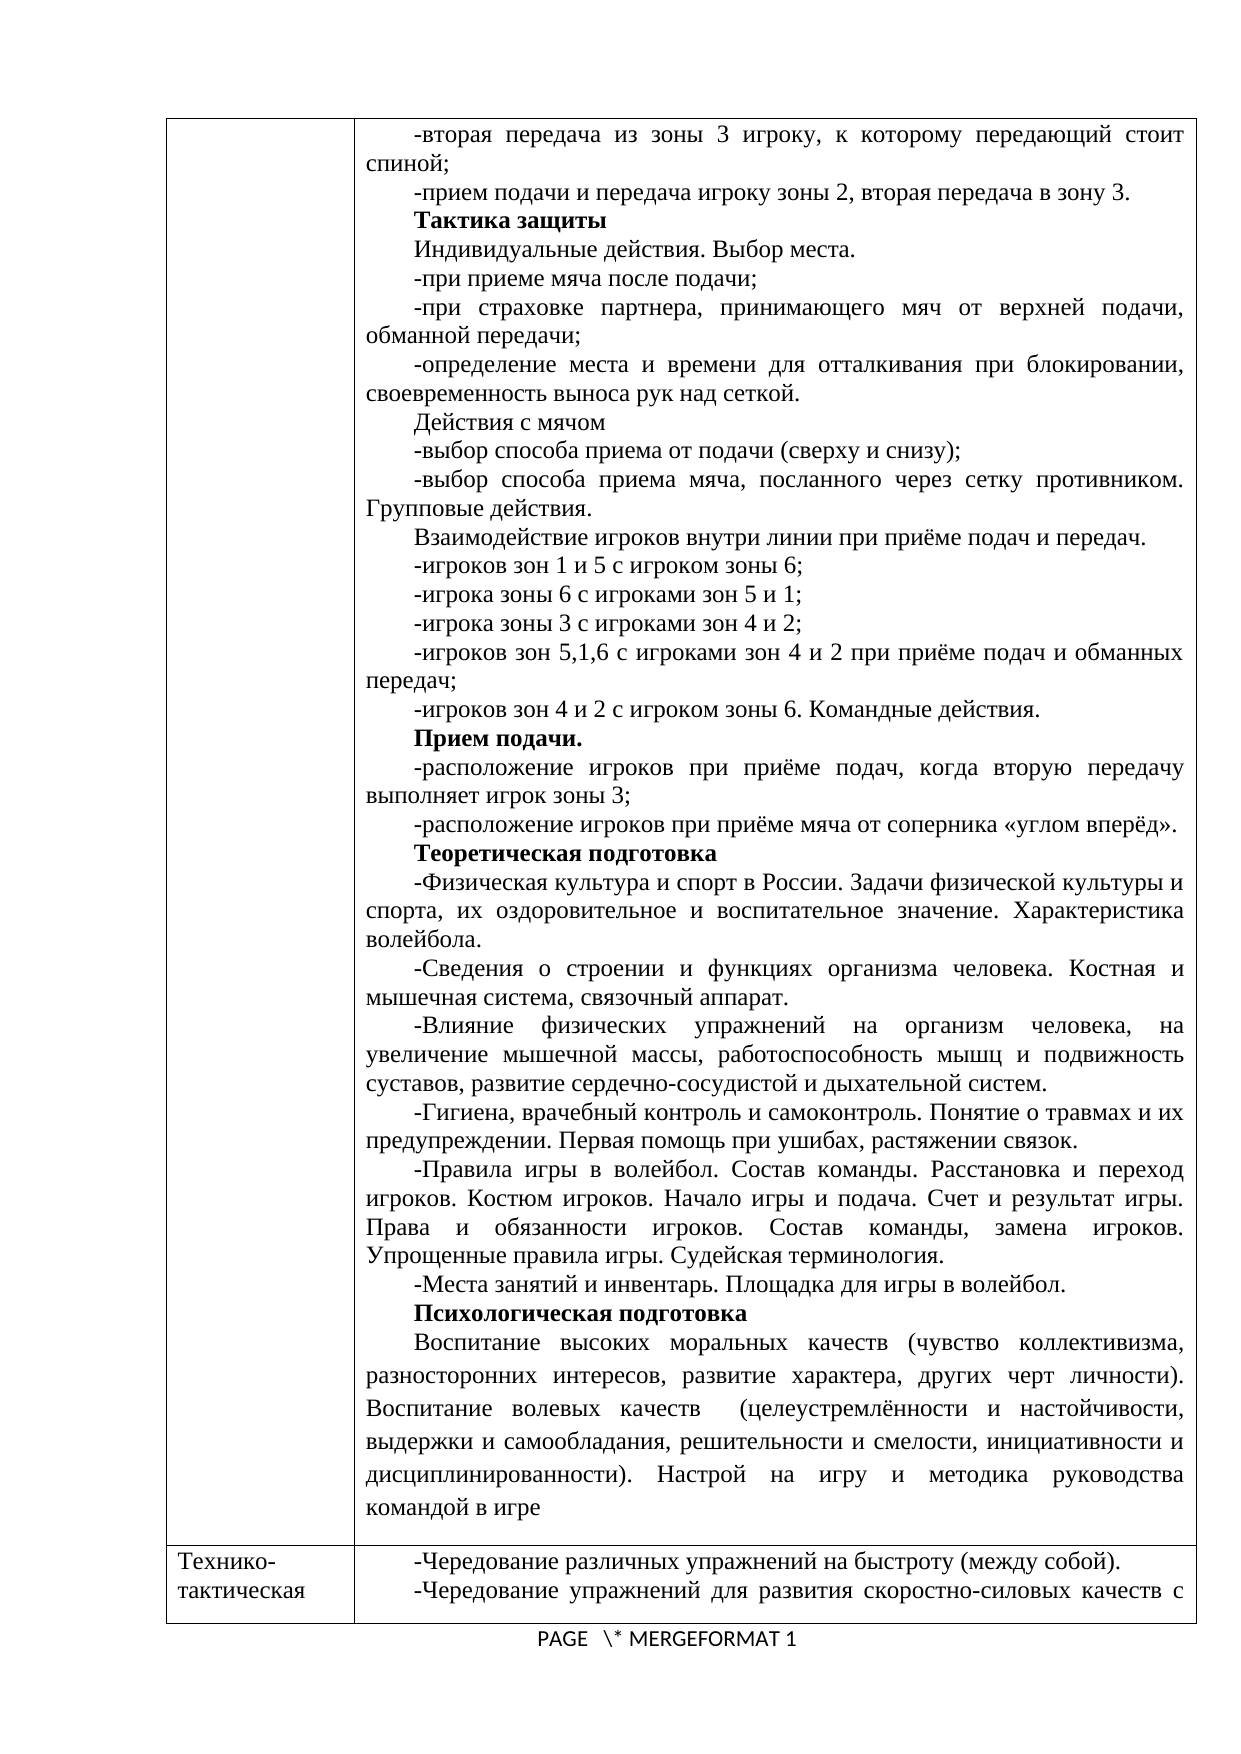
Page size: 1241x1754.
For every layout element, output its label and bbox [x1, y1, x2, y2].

table_cell [355, 119, 1196, 1545]
table_cell [167, 119, 354, 1545]
table_cell [167, 1546, 354, 1623]
table_cell [355, 1546, 1196, 1623]
